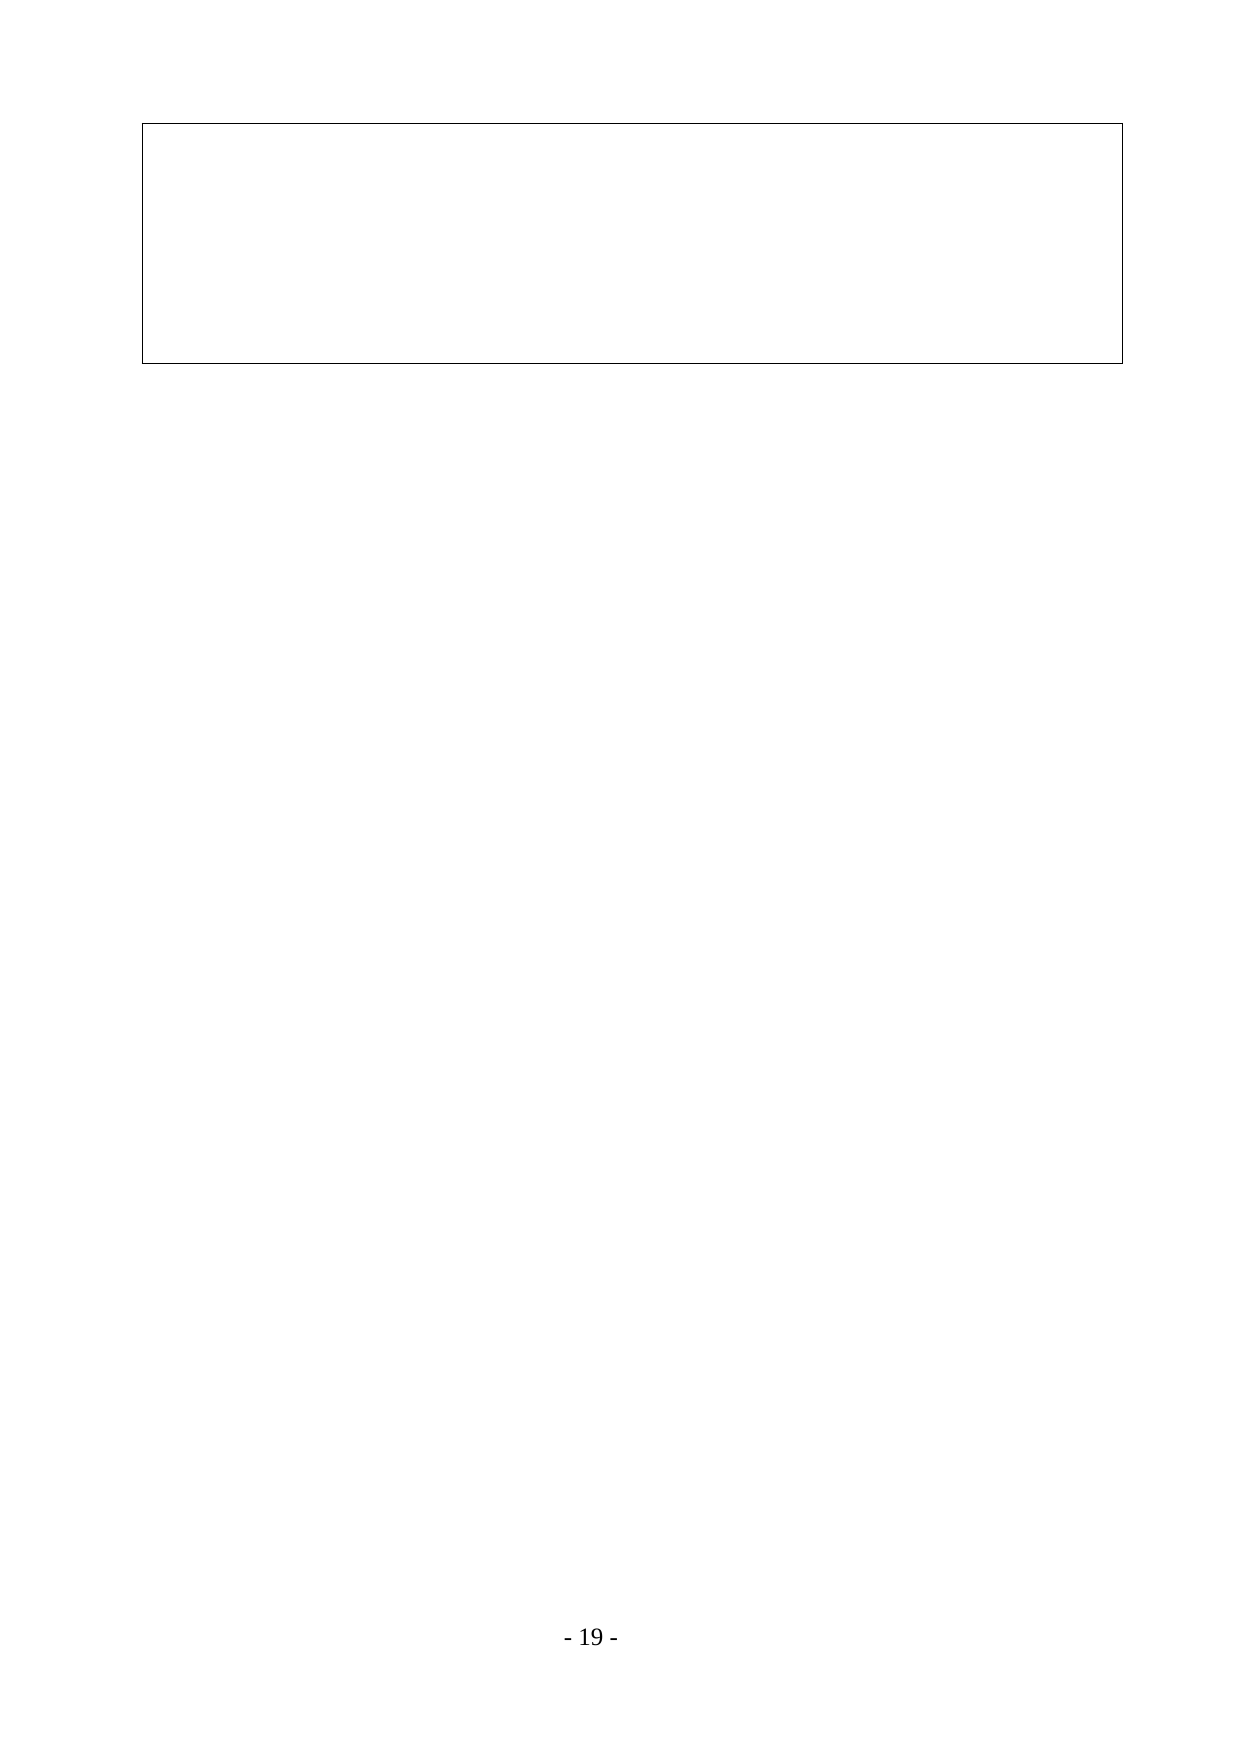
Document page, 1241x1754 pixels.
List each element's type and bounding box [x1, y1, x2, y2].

table_header [143, 124, 1122, 362]
